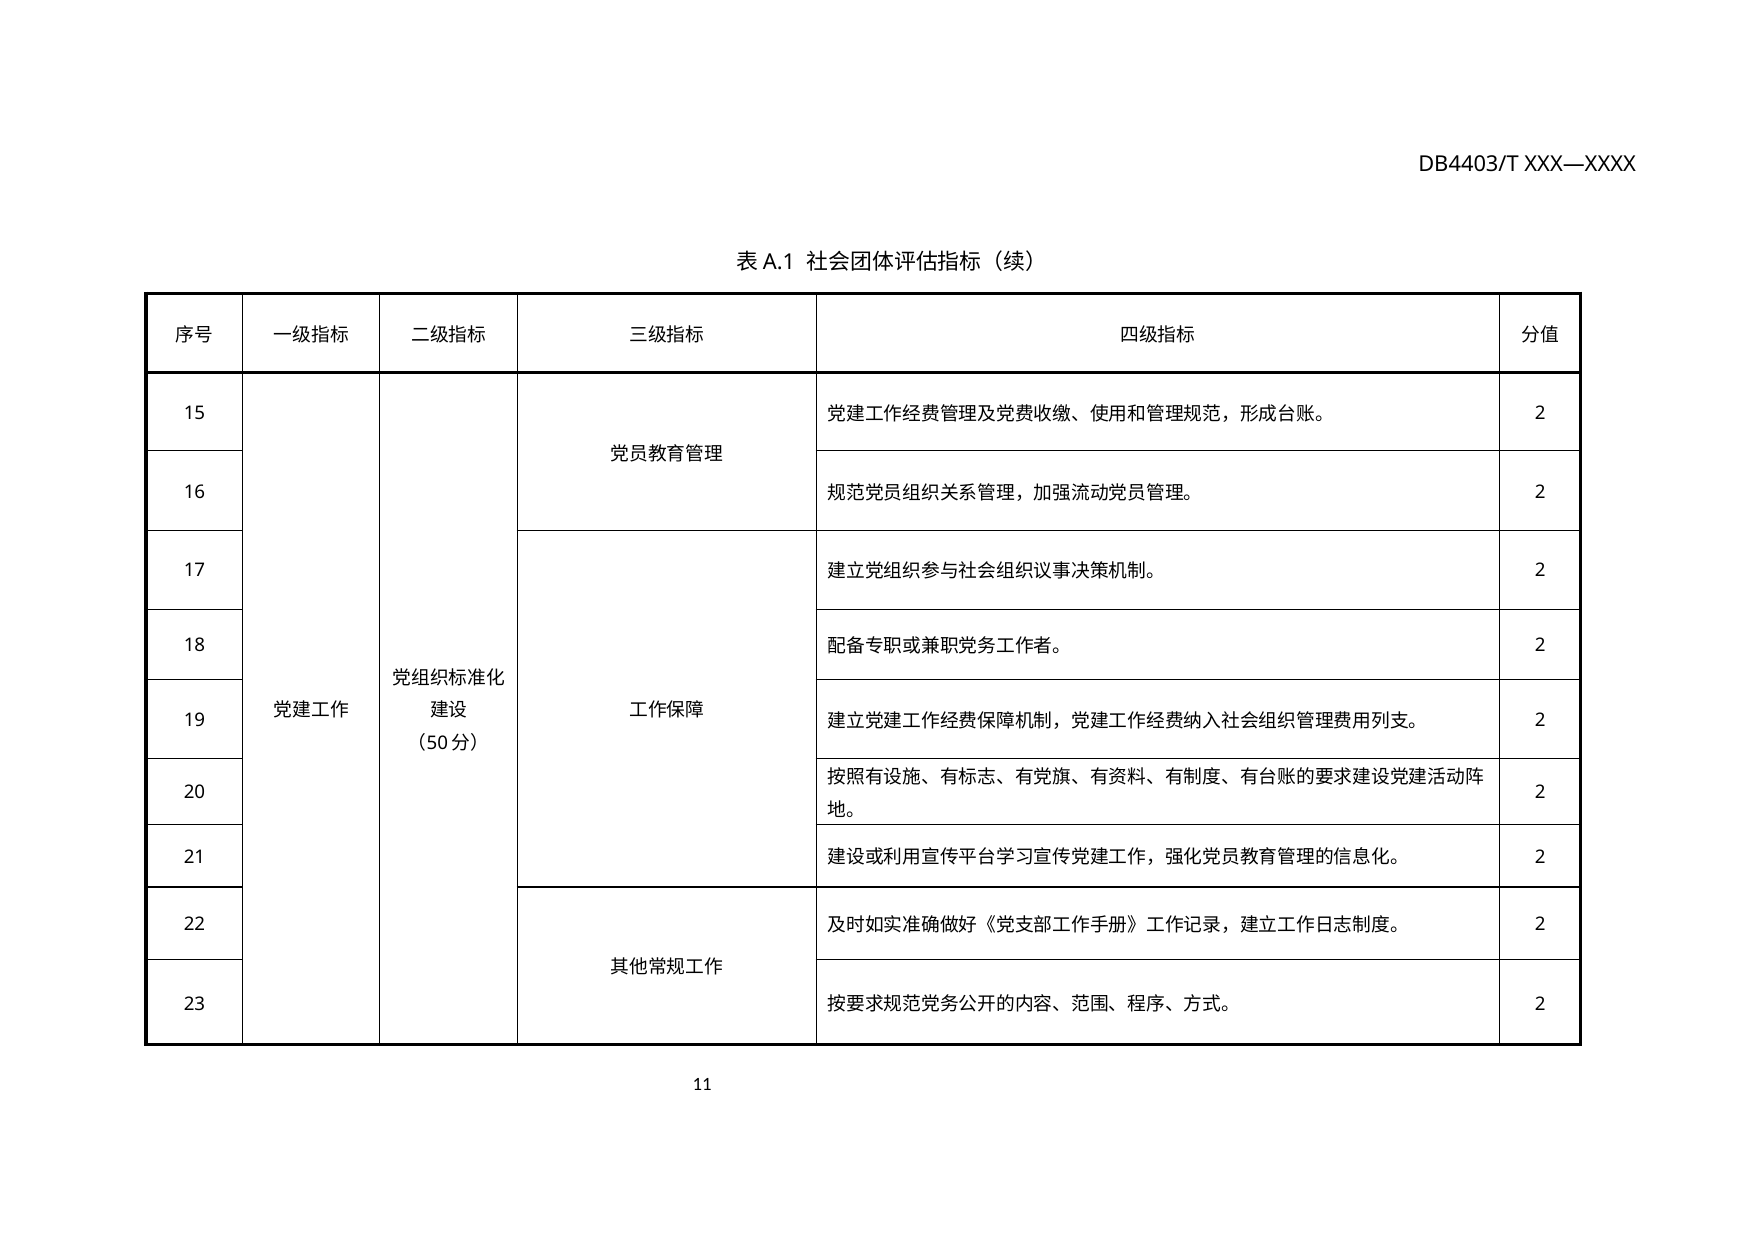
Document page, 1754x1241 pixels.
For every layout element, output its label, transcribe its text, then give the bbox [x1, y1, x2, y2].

table_header 序号 [148, 295, 242, 371]
table_cell 党员教育管理 [518, 374, 816, 529]
table_cell 2 [1500, 610, 1579, 679]
table_header 三级指标 [518, 295, 816, 371]
table_cell 2 [1500, 451, 1579, 529]
table_cell 2 [1500, 888, 1579, 959]
table_cell 22 [148, 888, 242, 959]
table_cell 17 [148, 531, 242, 609]
table_cell 23 [148, 960, 242, 1043]
table_cell 党建工作 [243, 374, 379, 1043]
table_cell 及时如实准确做好《党支部工作手册》工作记录，建立工作日志制度。 [817, 888, 1499, 959]
table_cell 按要求规范党务公开的内容、范围、程序、方式。 [817, 960, 1499, 1043]
table_cell 20 [148, 759, 242, 824]
table_cell 2 [1500, 374, 1579, 450]
table_header 分值 [1500, 295, 1579, 371]
table_cell 建立党组织参与社会组织议事决策机制。 [817, 531, 1499, 609]
table_cell 按照有设施、有标志、有党旗、有资料、有制度、有台账的要求建设党建活动阵地。 [817, 759, 1499, 824]
table_cell 15 [148, 374, 242, 450]
table_header 一级指标 [243, 295, 379, 371]
table_cell 2 [1500, 759, 1579, 824]
table_cell 建立党建工作经费保障机制，党建工作经费纳入社会组织管理费用列支。 [817, 680, 1499, 758]
table_cell 16 [148, 451, 242, 529]
table_header 四级指标 [817, 295, 1499, 371]
table_cell 19 [148, 680, 242, 758]
table_cell 2 [1500, 960, 1579, 1043]
table_cell 其他常规工作 [518, 888, 816, 1043]
table_cell 党建工作经费管理及党费收缴、使用和管理规范，形成台账。 [817, 374, 1499, 450]
table_cell 2 [1500, 531, 1579, 609]
table_cell 21 [148, 825, 242, 886]
table_cell 配备专职或兼职党务工作者。 [817, 610, 1499, 679]
table_cell 2 [1500, 825, 1579, 886]
table_cell 规范党员组织关系管理，加强流动党员管理。 [817, 451, 1499, 529]
table_cell 18 [148, 610, 242, 679]
table_header 二级指标 [380, 295, 517, 371]
table_cell 工作保障 [518, 531, 816, 886]
table_cell 2 [1500, 680, 1579, 758]
table_cell 党组织标准化建设 （50分） [380, 374, 517, 1043]
table_cell 建设或利用宣传平台学习宣传党建工作，强化党员教育管理的信息化。 [817, 825, 1499, 886]
list 表A.1 社会团体评估指标（续） [148, 244, 1636, 275]
